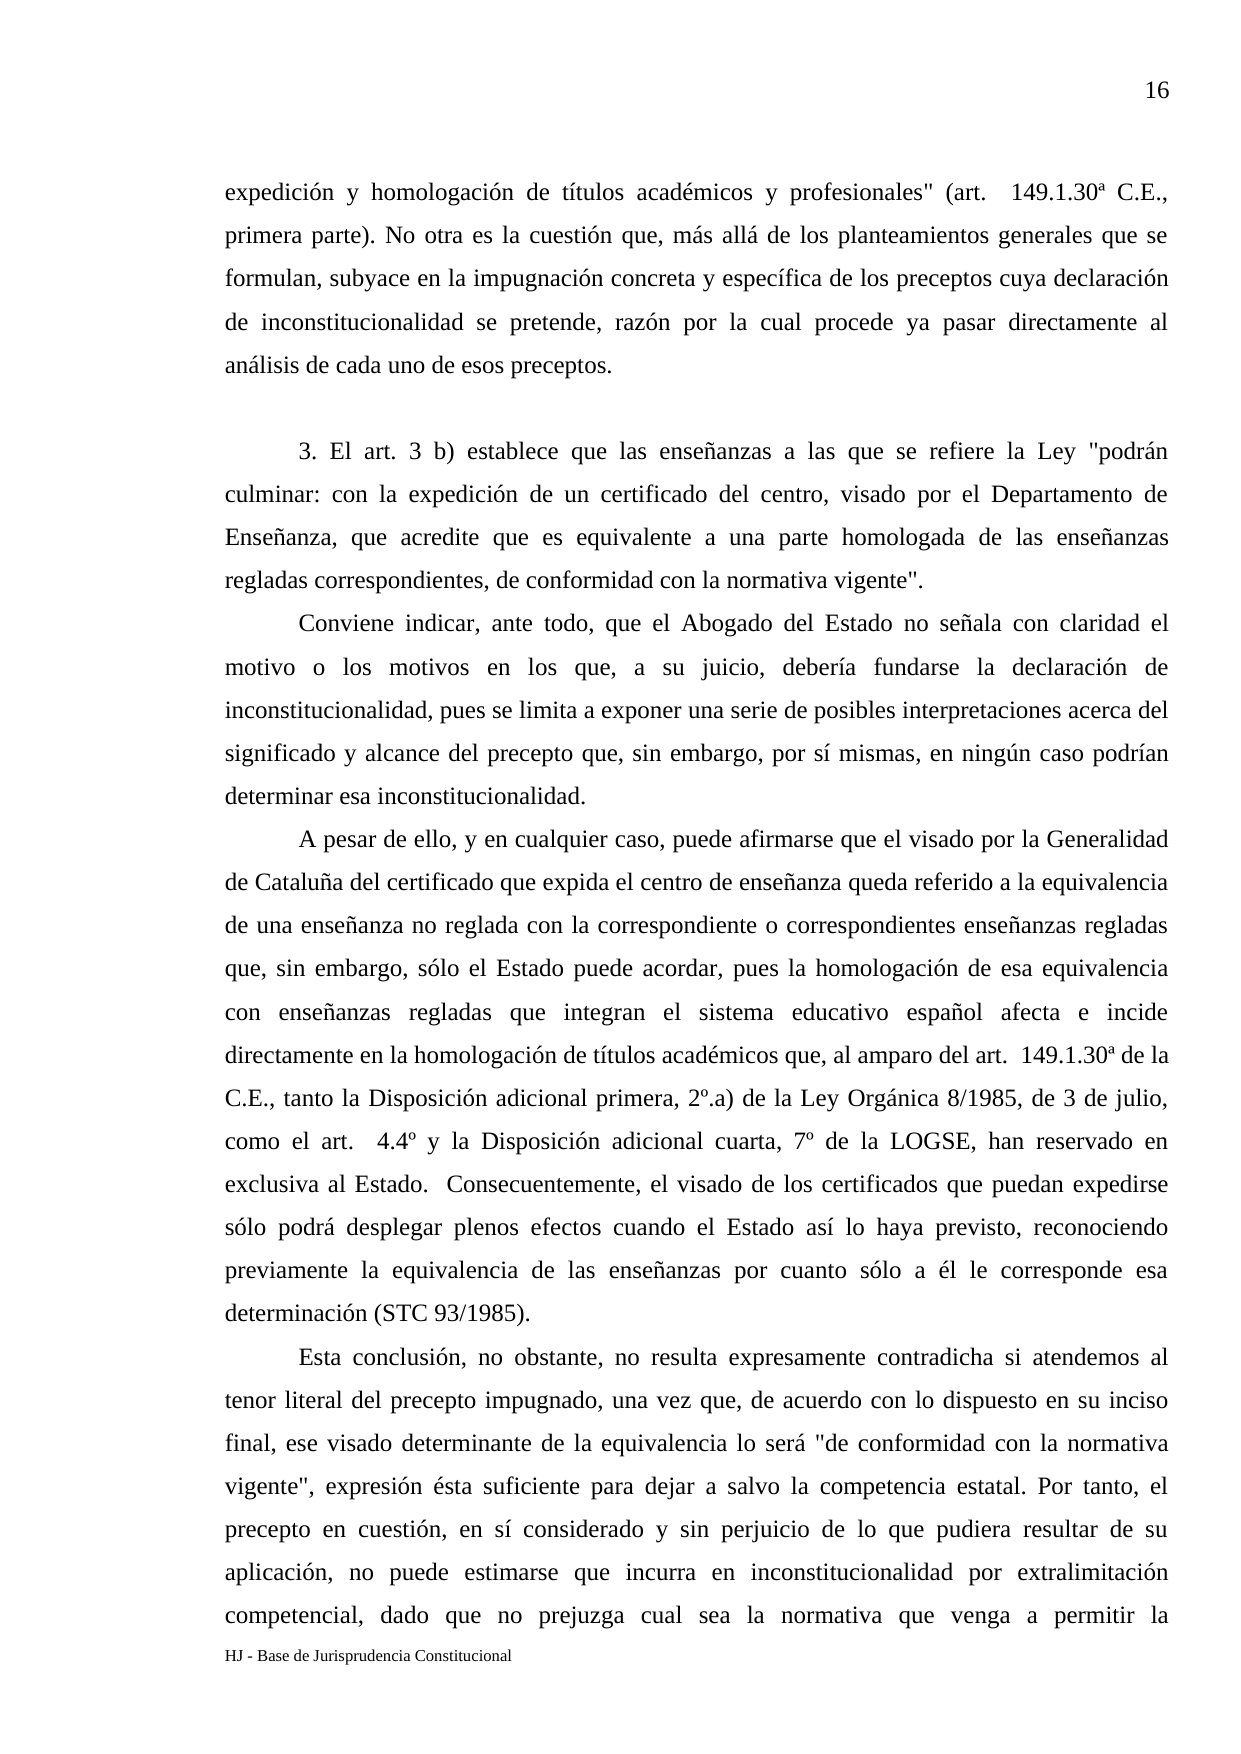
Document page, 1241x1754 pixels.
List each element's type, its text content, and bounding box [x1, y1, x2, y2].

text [224, 1342, 1169, 1629]
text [224, 177, 1169, 378]
text Conviene indicar, ante todo, que el Abogado del Estado no señala con claridad el motivo o los motivos en los que, a su juicio, debería fundarse la declaración de inconstitucionalidad, pues se limita a exponer una serie de posibles interpretaciones acerca del significado y alcance del precepto que, sin embargo, por sí mismas, en ningún caso podrían determinar esa inconstitucionalidad. [224, 608, 1169, 810]
text A pesar de ello, y en cualquier caso, puede afirmarse que el visado por la Generalidad de Cataluña del certificado que expida el centro de enseñanza queda referido a la equivalencia de una enseñanza no reglada con la correspondiente o correspondientes enseñanzas regladas que, sin embargo, sólo el Estado puede acordar, pues la homologación de esa equivalencia con enseñanzas regladas que integran el sistema educativo español afecta e incide directamente en la homologación de títulos académicos que, al amparo del art. 149.1.30ª de la C.E., tanto la Disposición adicional primera, 2º.a) de la Ley Orgánica 8/1985, de 3 de julio, como el art. 4.4º y la Disposición adicional cuarta, 7º de la LOGSE, han reservado en exclusiva al Estado. Consecuentemente, el visado de los certificados que puedan expedirse sólo podrá desplegar plenos efectos cuando el Estado así lo haya previsto, reconociendo previamente la equivalencia de las enseñanzas por cuanto sólo a él le corresponde esa determinación (STC 93/1985). [224, 824, 1169, 1327]
text 3. El art. 3 b) establece que las enseñanzas a las que se refiere la Ley "podrán culminar: con la expedición de un certificado del centro, visado por el Departamento de Enseñanza, que acredite que es equivalente a una parte homologada de las enseñanzas regladas correspondientes, de conformidad con la normativa vigente". [224, 436, 1169, 594]
